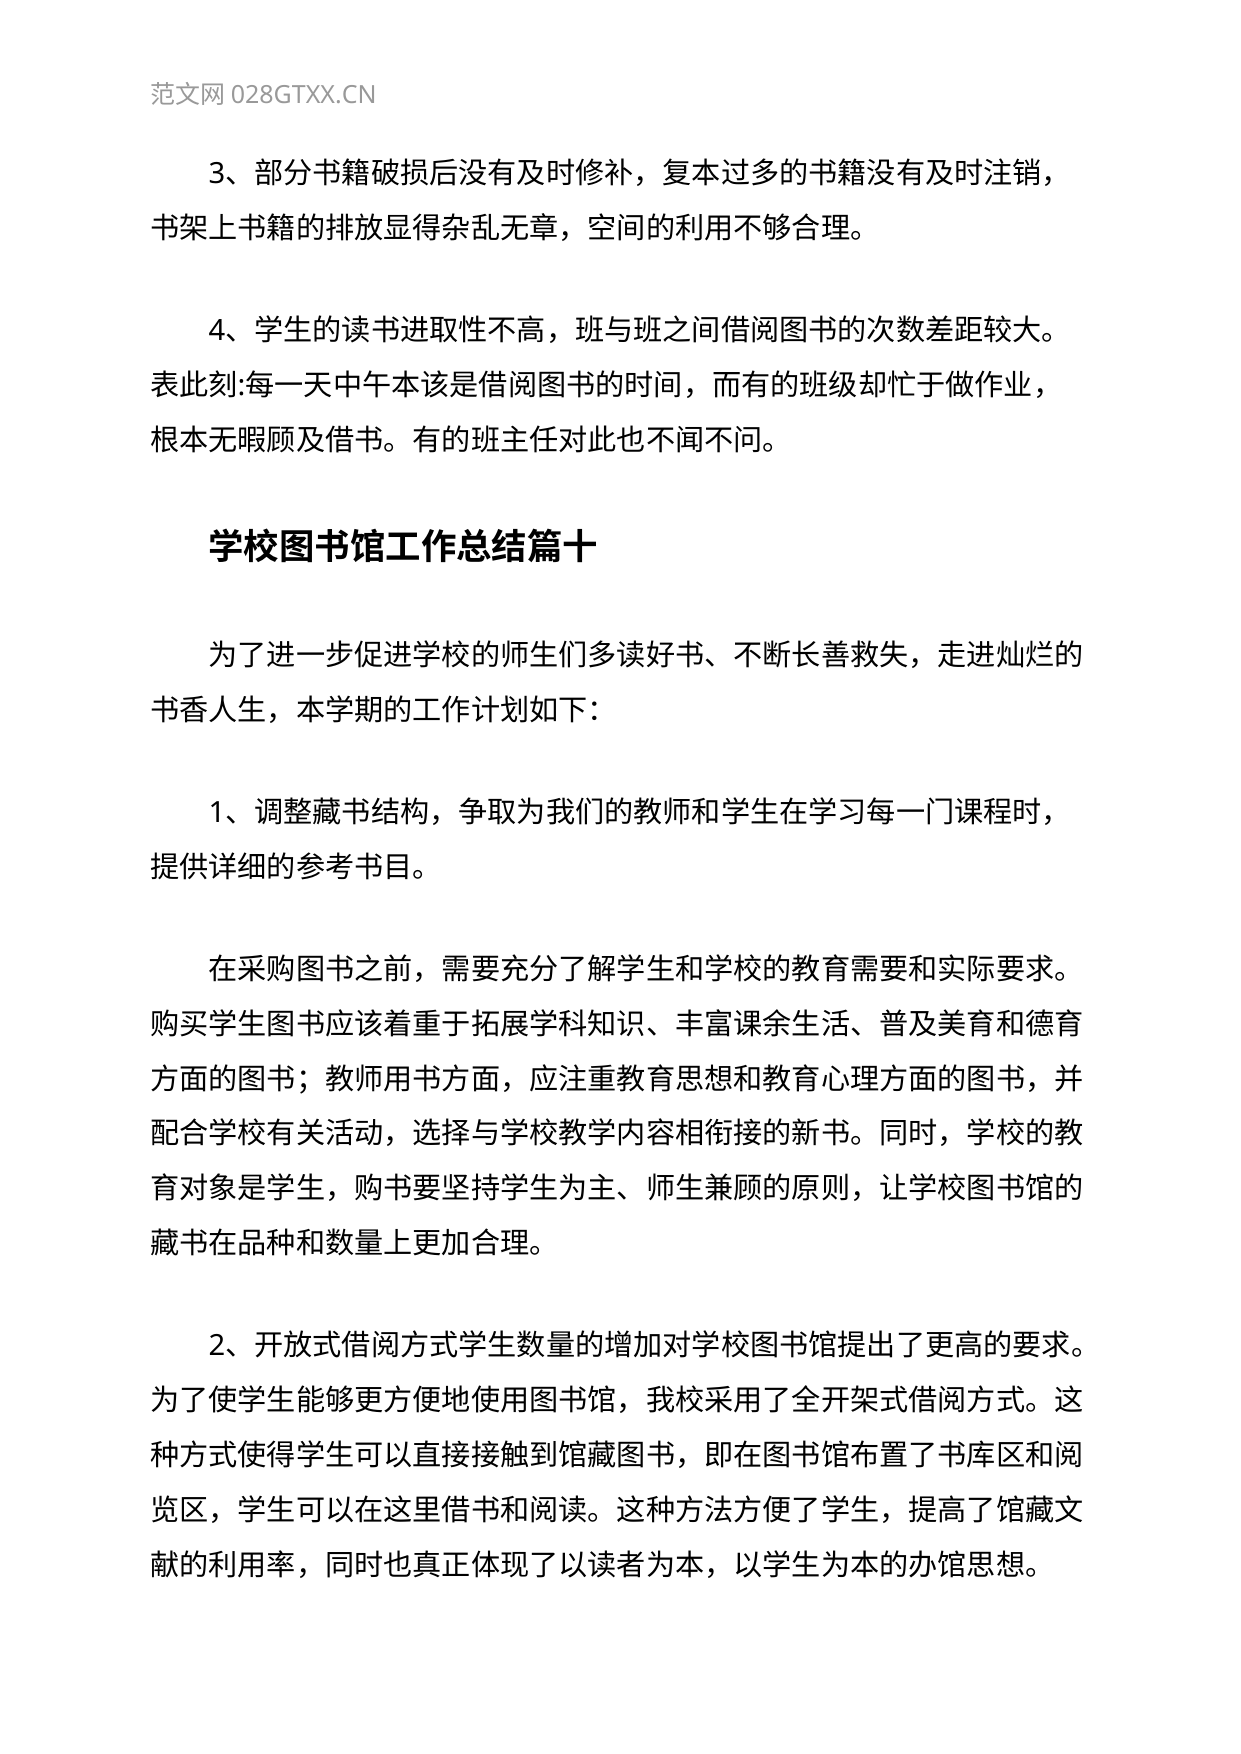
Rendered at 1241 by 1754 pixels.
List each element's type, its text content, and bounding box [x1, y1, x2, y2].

text 在采购图书之前，需要充分了解学生和学校的教育需要和实际要求。购买学生图书应该着重于拓展学科知识、丰富课余生活、普及美育和德育方面的图书；教师用书方面，应注重教育思想和教育心理方面的图书，并配合学校有关活动，选择与学校教学内容相衔接的新书。同时，学校的教育对象是学生，购书要坚持学生为主、师生兼顾的原则，让学校图书馆的藏书在品种和数量上更加合理。 [150, 945, 1090, 1262]
text 为了进一步促进学校的师生们多读好书、不断长善救失，走进灿烂的书香人生，本学期的工作计划如下： [150, 632, 1090, 729]
text 3、部分书籍破损后没有及时修补，复本过多的书籍没有及时注销，书架上书籍的排放显得杂乱无章，空间的利用不够合理。 [150, 150, 1090, 247]
text 1、调整藏书结构，争取为我们的教师和学生在学习每一门课程时，提供详细的参考书目。 [150, 789, 1090, 886]
text 4、学生的读书进取性不高，班与班之间借阅图书的次数差距较大。表此刻:每一天中午本该是借阅图书的时间，而有的班级却忙于做作业，根本无暇顾及借书。有的班主任对此也不闻不问。 [150, 307, 1090, 459]
text 2、开放式借阅方式学生数量的增加对学校图书馆提出了更高的要求。为了使学生能够更方便地使用图书馆，我校采用了全开架式借阅方式。这种方式使得学生可以直接接触到馆藏图书，即在图书馆布置了书库区和阅览区，学生可以在这里借书和阅读。这种方法方便了学生，提高了馆藏文献的利用率，同时也真正体现了以读者为本，以学生为本的办馆思想。 [150, 1322, 1090, 1584]
text 学校图书馆工作总结篇十 [150, 518, 1090, 570]
